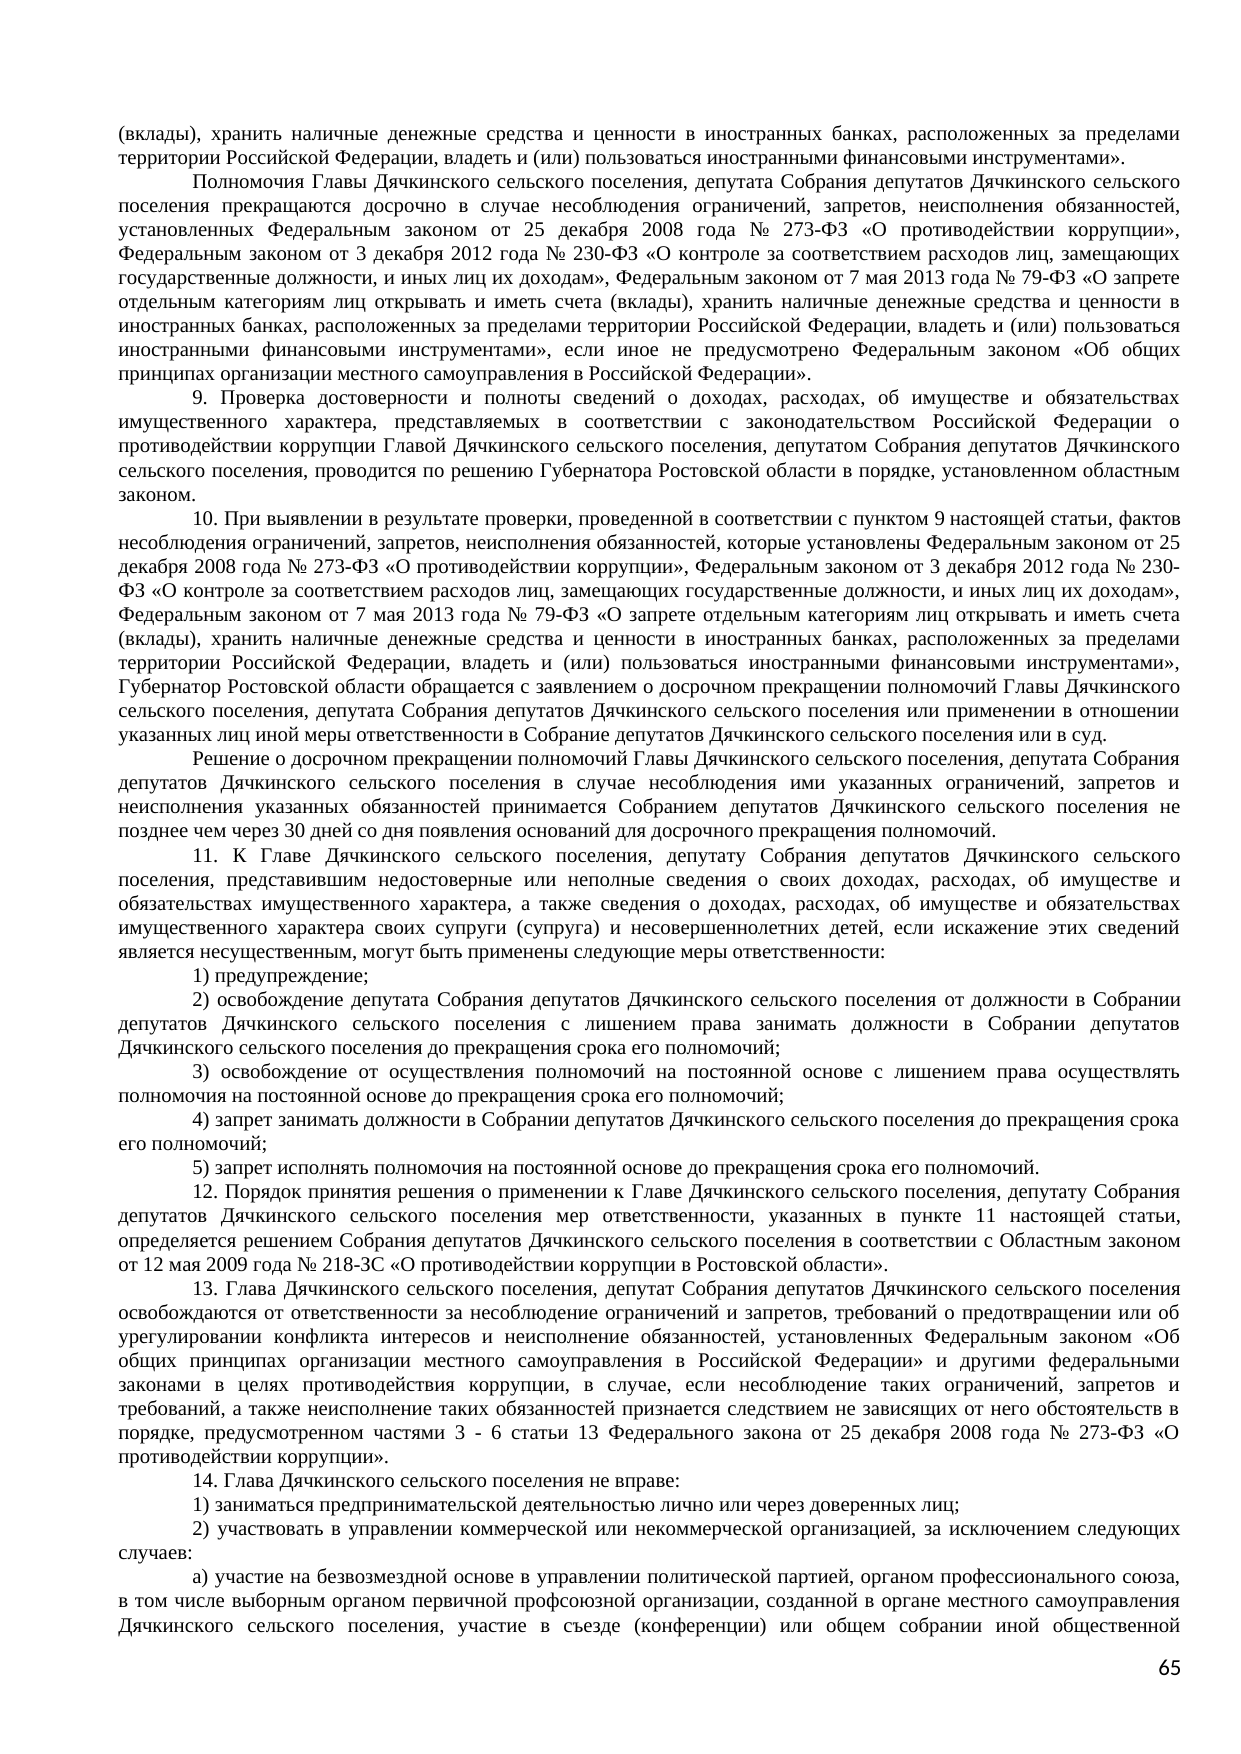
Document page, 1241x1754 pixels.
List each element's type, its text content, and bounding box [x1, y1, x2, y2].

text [118, 1564, 1181, 1637]
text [118, 121, 1181, 169]
text 9. Проверка достоверности и полноты сведений о доходах, расходах, об имуществе и обязательствах имущественного характера, представляемых в соответствии с законодательством Российской Федерации о противодействии коррупции Главой Дячкинского сельского поселения, депутатом Собрания депутатов Дячкинского сельского поселения, проводится по решению Губернатора Ростовской области в порядке, установленном областным законом. [118, 385, 1181, 506]
text 12. Порядок принятия решения о применении к Главе Дячкинского сельского поселения, депутату Собрания депутатов Дячкинского сельского поселения мер ответственности, указанных в пункте 11 настоящей статьи, определяется решением Собрания депутатов Дячкинского сельского поселения в соответствии с Областным законом от 12 мая 2009 года № 218-ЗС «О противодействии коррупции в Ростовской области». [118, 1179, 1181, 1276]
text 14. Глава Дячкинского сельского поселения не вправе: [118, 1468, 1181, 1492]
text Решение о досрочном прекращении полномочий Главы Дячкинского сельского поселения, депутата Собрания депутатов Дячкинского сельского поселения в случае несоблюдения ими указанных ограничений, запретов и неисполнения указанных обязанностей принимается Собранием депутатов Дячкинского сельского поселения не позднее чем через 30 дней со дня появления оснований для досрочного прекращения полномочий. [118, 746, 1181, 842]
text 2) освобождение депутата Собрания депутатов Дячкинского сельского поселения от должности в Собрании депутатов Дячкинского сельского поселения с лишением права занимать должности в Собрании депутатов Дячкинского сельского поселения до прекращения срока его полномочий; [118, 987, 1181, 1059]
text Полномочия Главы Дячкинского сельского поселения, депутата Собрания депутатов Дячкинского сельского поселения прекращаются досрочно в случае несоблюдения ограничений, запретов, неисполнения обязанностей, установленных Федеральным законом от 25 декабря 2008 года № 273-ФЗ «О противодействии коррупции», Федеральным законом от 3 декабря 2012 года № 230-ФЗ «О контроле за соответствием расходов лиц, замещающих государственные должности, и иных лиц их доходам», Федеральным законом от 7 мая 2013 года № 79-ФЗ «О запрете отдельным категориям лиц открывать и иметь счета (вклады), хранить наличные денежные средства и ценности в иностранных банках, расположенных за пределами территории Российской Федерации, владеть и (или) пользоваться иностранными финансовыми инструментами», если иное не предусмотрено Федеральным законом «Об общих принципах организации местного самоуправления в Российской Федерации». [118, 169, 1181, 385]
text 2) участвовать в управлении коммерческой или некоммерческой организацией, за исключением следующих случаев: [118, 1516, 1181, 1564]
text 5) запрет исполнять полномочия на постоянной основе до прекращения срока его полномочий. [118, 1155, 1181, 1179]
text 13. Глава Дячкинского сельского поселения, депутат Собрания депутатов Дячкинского сельского поселения освобождаются от ответственности за несоблюдение ограничений и запретов, требований о предотвращении или об урегулировании конфликта интересов и неисполнение обязанностей, установленных Федеральным законом «Об общих принципах организации местного самоуправления в Российской Федерации» и другими федеральными законами в целях противодействия коррупции, в случае, если несоблюдение таких ограничений, запретов и требований, а также неисполнение таких обязанностей признается следствием не зависящих от него обстоятельств в порядке, предусмотренном частями 3 - 6 статьи 13 Федерального закона от 25 декабря 2008 года № 273-ФЗ «О противодействии коррупции». [118, 1276, 1181, 1468]
text 4) запрет занимать должности в Собрании депутатов Дячкинского сельского поселения до прекращения срока его полномочий; [118, 1107, 1181, 1155]
text 1) заниматься предпринимательской деятельностью лично или через доверенных лиц; [118, 1492, 1181, 1516]
text 11. К Главе Дячкинского сельского поселения, депутату Собрания депутатов Дячкинского сельского поселения, представившим недостоверные или неполные сведения о своих доходах, расходах, об имуществе и обязательствах имущественного характера, а также сведения о доходах, расходах, об имуществе и обязательствах имущественного характера своих супруги (супруга) и несовершеннолетних детей, если искажение этих сведений является несущественным, могут быть применены следующие меры ответственности: [118, 842, 1181, 963]
text 3) освобождение от осуществления полномочий на постоянной основе с лишением права осуществлять полномочия на постоянной основе до прекращения срока его полномочий; [118, 1059, 1181, 1107]
text 1) предупреждение; [118, 963, 1181, 987]
text 10. При выявлении в результате проверки, проведенной в соответствии с пунктом 9 настоящей статьи, фактов несоблюдения ограничений, запретов, неисполнения обязанностей, которые установлены Федеральным законом от 25 декабря 2008 года № 273-ФЗ «О противодействии коррупции», Федеральным законом от 3 декабря 2012 года № 230-ФЗ «О контроле за соответствием расходов лиц, замещающих государственные должности, и иных лиц их доходам», Федеральным законом от 7 мая 2013 года № 79-ФЗ «О запрете отдельным категориям лиц открывать и иметь счета (вклады), хранить наличные денежные средства и ценности в иностранных банках, расположенных за пределами территории Российской Федерации, владеть и (или) пользоваться иностранными финансовыми инструментами», Губернатор Ростовской области обращается с заявлением о досрочном прекращении полномочий Главы Дячкинского сельского поселения, депутата Собрания депутатов Дячкинского сельского поселения или применении в отношении указанных лиц иной меры ответственности в Собрание депутатов Дячкинского сельского поселения или в суд. [118, 506, 1181, 746]
